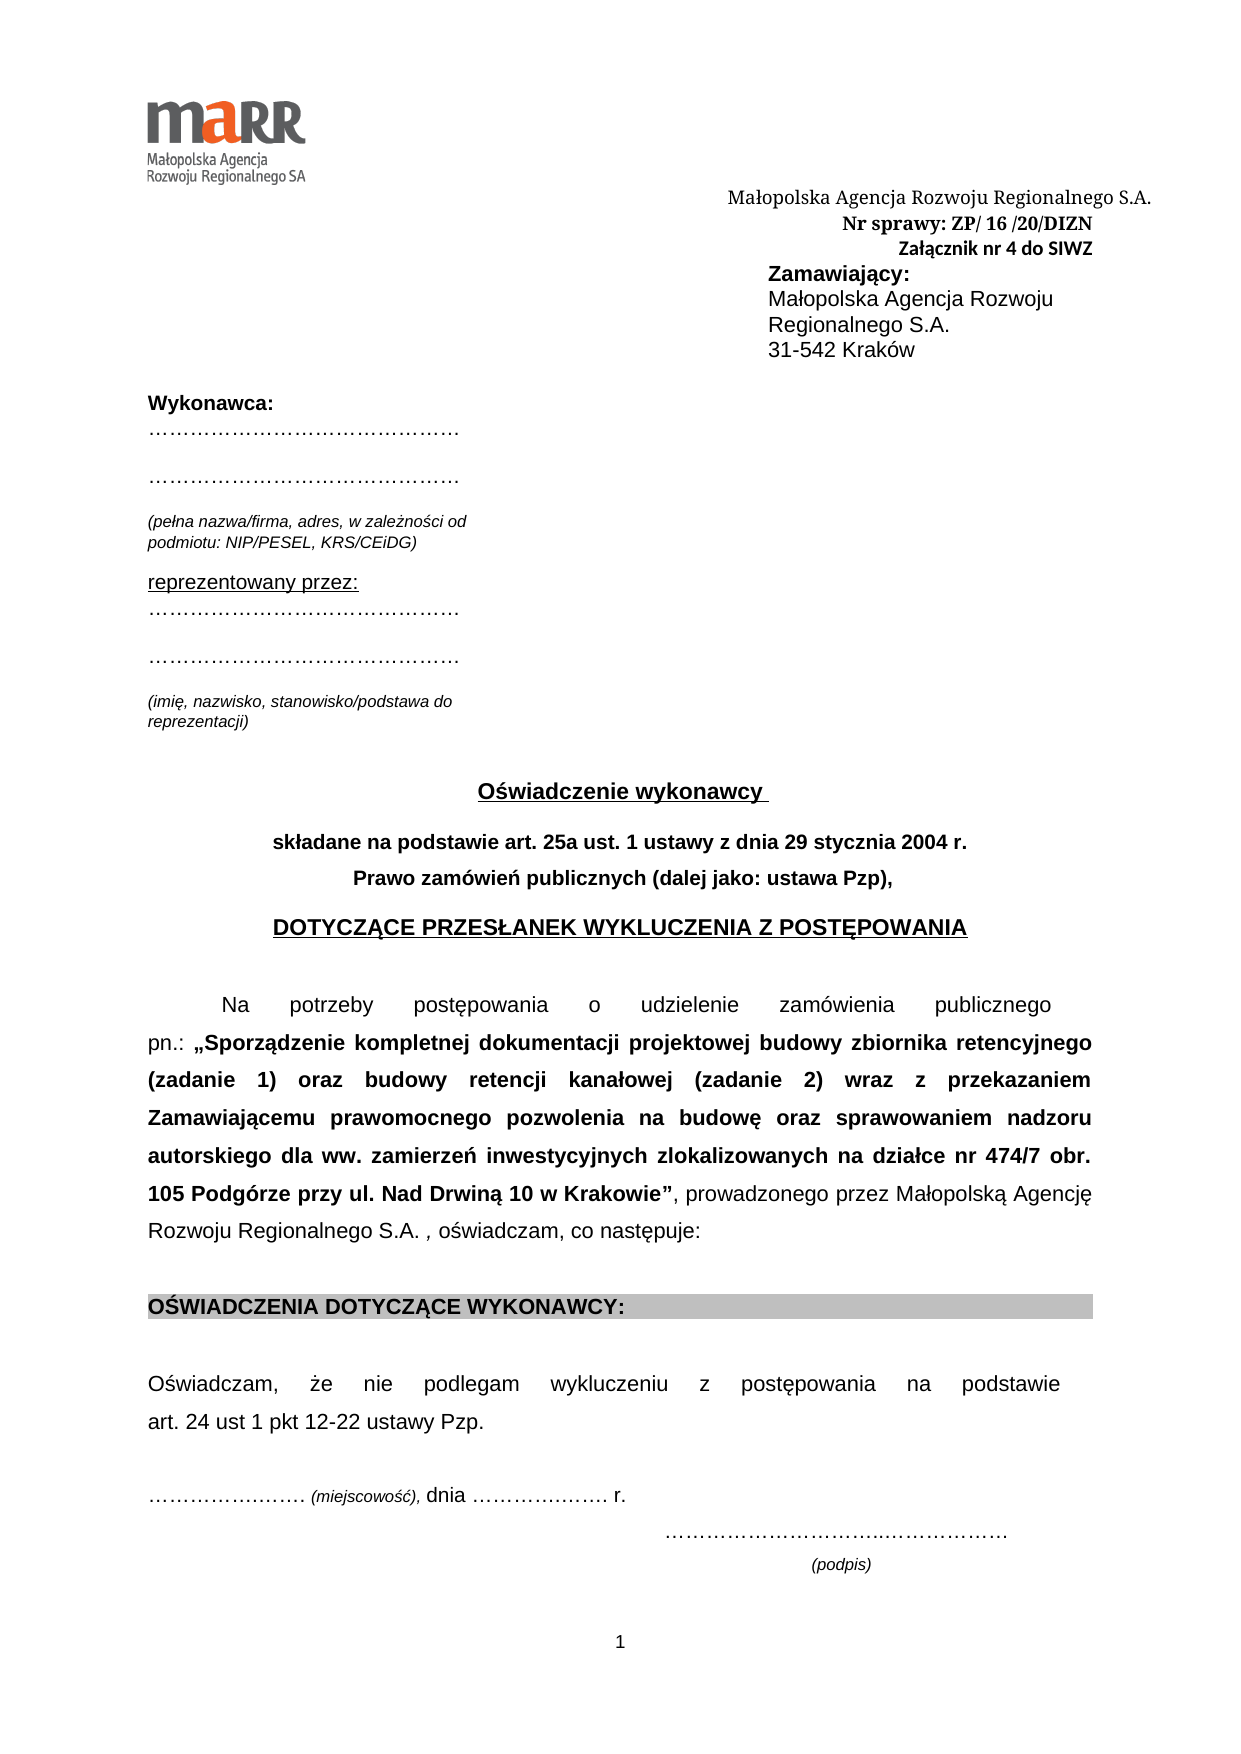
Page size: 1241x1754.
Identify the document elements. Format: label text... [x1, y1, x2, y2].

picture [147, 101, 306, 185]
text składane na podstawie art. 25a ust. 1 ustawy z dnia 29 stycznia 2004 r. [148, 830, 1093, 854]
text Oświadczam, że nie podlegam wykluczeniu z postępowania na podstawie art. 24 ust 1 pkt 12-22 ustawy Pzp. [148, 1371, 1093, 1434]
text Wykonawca: [148, 390, 1093, 414]
text …………………………..……………… [148, 1519, 1093, 1543]
text (imię, nazwisko, stanowisko/podstawa do reprezentacji) [148, 692, 472, 731]
text Na potrzeby postępowania o udzielenie zamówienia publicznego pn.: „Sporządzenie kompletnej dokumentacji projektowej budowy zbiornika retencyjnego (zadanie 1) oraz budowy retencji kanałowej (zadanie 2) wraz z przekazaniem Zamawiającemu prawomocnego pozwolenia na budowę oraz sprawowaniem nadzoru autorskiego dla ww. zamierzeń inwestycyjnych zlokalizowanych na działce nr 474/7 obr. 105 Podgórze przy ul. Nad Drwiną 10 w Krakowie”, prowadzonego przez Małopolską Agencję Rozwoju Regionalnego S.A. , oświadczam, co następuje: [148, 992, 1093, 1244]
text Zamawiający: [694, 261, 1093, 286]
text Prawo zamówień publicznych (dalej jako: ustawa Pzp), [148, 866, 1093, 890]
text DOTYCZĄCE PRZESŁANEK WYKLUCZENIA Z POSTĘPOWANIA [148, 914, 1093, 941]
text (pełna nazwa/firma, adres, w zależności od podmiotu: NIP/PESEL, KRS/CEiDG) [148, 512, 472, 552]
text Małopolska Agencja Rozwoju Regionalnego S.A. [768, 286, 1093, 337]
text ……………………………………………………………………………… [148, 596, 472, 668]
text Oświadczenie wykonawcy [148, 778, 1093, 804]
text ……………………………………………………………………………… [148, 416, 472, 488]
text reprezentowany przez: [148, 570, 1093, 594]
text OŚWIADCZENIA DOTYCZĄCE WYKONAWCY: [148, 1294, 1093, 1319]
text (podpis) [738, 1555, 1093, 1574]
text …………….……. (miejscowość), dnia ………….……. r. [148, 1483, 1093, 1507]
text 31-542 Kraków [768, 337, 1093, 362]
